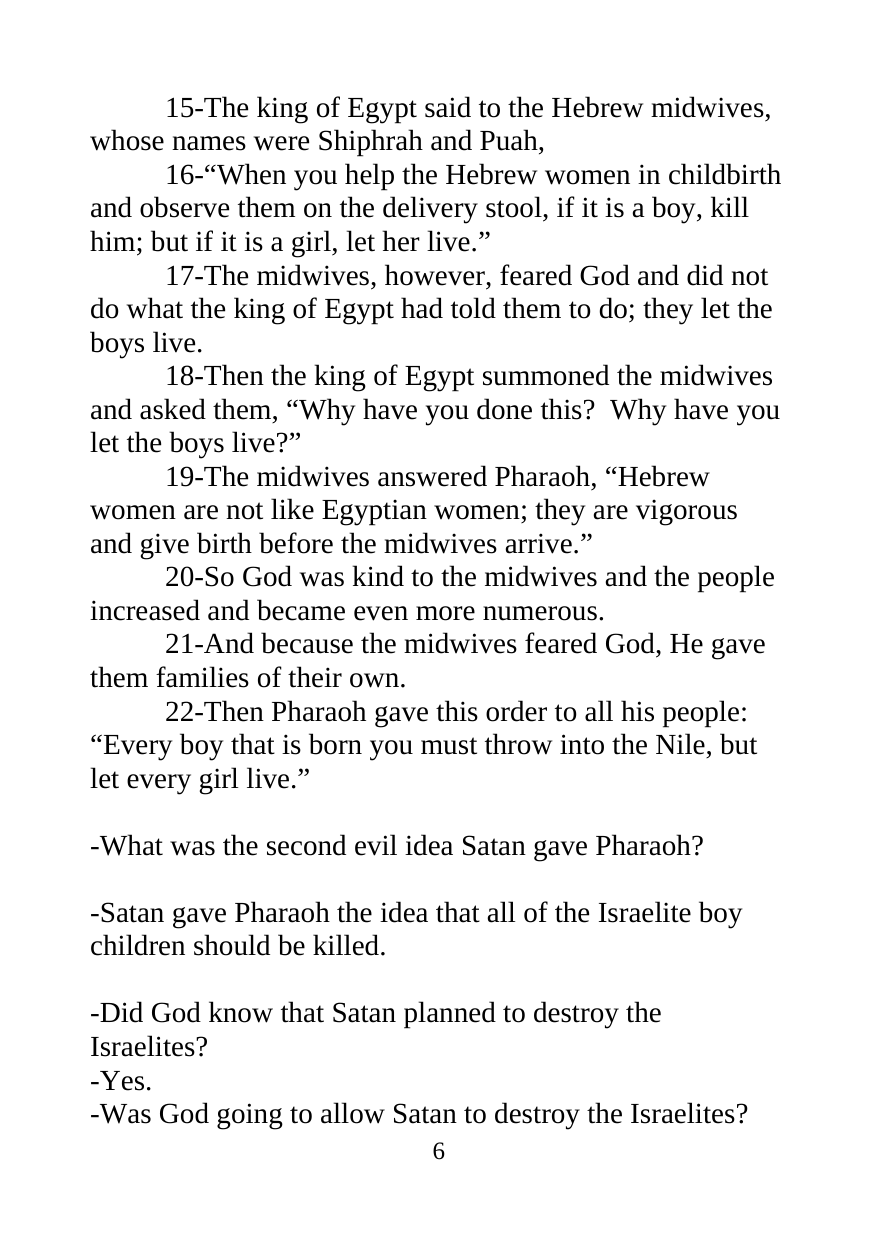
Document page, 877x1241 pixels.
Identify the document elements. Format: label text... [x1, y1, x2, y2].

text 18-Then the king of Egypt summoned the midwives and asked them, “Why have you done this? Why have you let the boys live?” [90, 358, 787, 459]
text -Was God going to allow Satan to destroy the Israelites? [90, 1096, 787, 1130]
text 17-The midwives, however, feared God and did not do what the king of Egypt had told them to do; they let the boys live. [90, 258, 787, 358]
text 20-So God was kind to the midwives and the people increased and became even more numerous. [90, 559, 787, 627]
text 19-The midwives answered Pharaoh, “Hebrew women are not like Egyptian women; they are vigorous and give birth before the midwives arrive.” [90, 459, 787, 559]
text 16-“When you help the Hebrew women in childbirth and observe them on the delivery stool, if it is a boy, kill him; but if it is a girl, let her live.” [90, 157, 787, 258]
text 15-The king of Egypt said to the Hebrew midwives, whose names were Shiphrah and Puah, [90, 90, 787, 157]
text -Did God know that Satan planned to destroy the Israelites? [90, 996, 787, 1063]
text -Yes. [90, 1063, 787, 1096]
text -Satan gave Pharaoh the idea that all of the Israelite boy children should be killed. [90, 895, 787, 962]
text 21-And because the midwives feared God, He gave them families of their own. [90, 627, 787, 694]
text -What was the second evil idea Satan gave Pharaoh? [90, 828, 787, 861]
text 22-Then Pharaoh gave this order to all his people: “Every boy that is born you must throw into the Nile, but let every girl live.” [90, 694, 787, 794]
